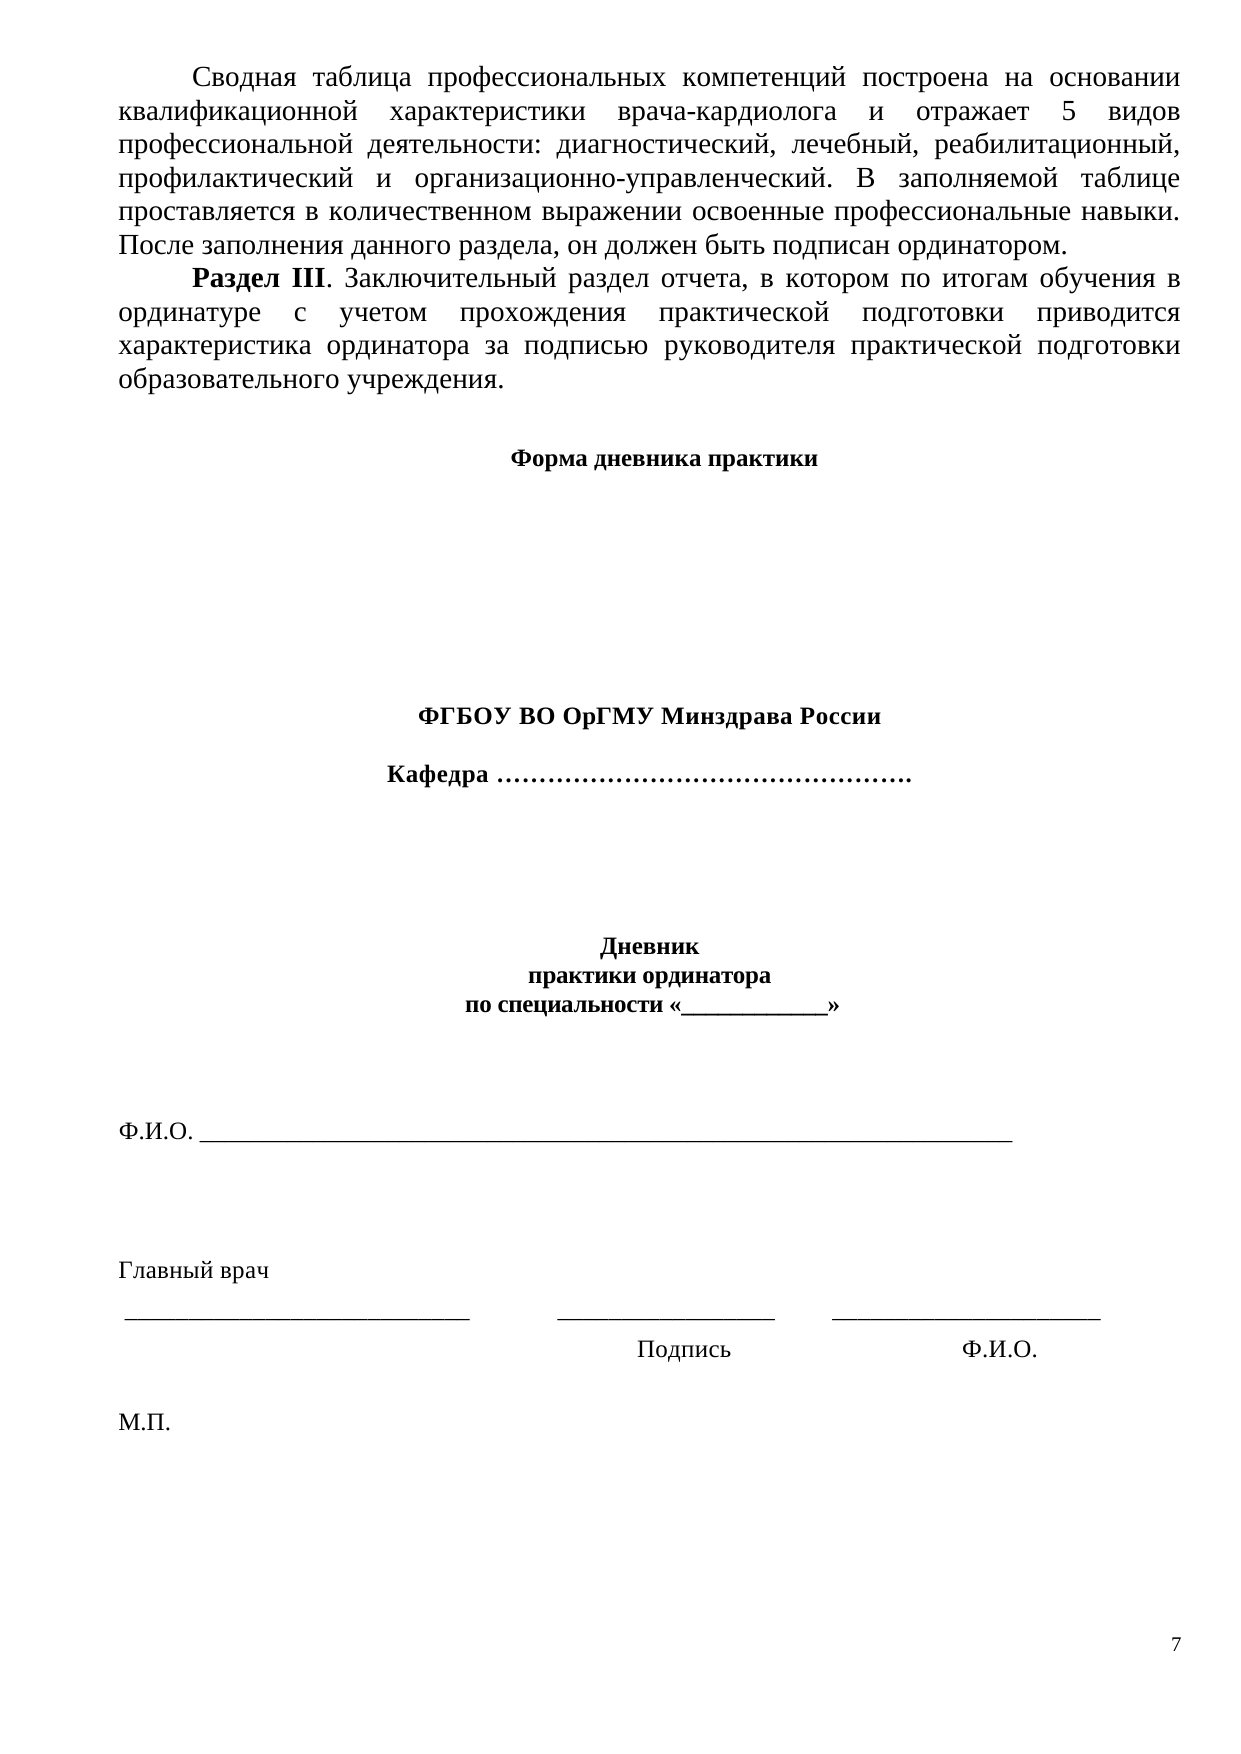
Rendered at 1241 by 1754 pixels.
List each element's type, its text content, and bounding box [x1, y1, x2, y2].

text Форма дневника практики [148, 443, 1181, 471]
text практики ординатора [118, 960, 1181, 989]
table_header _____________________ Ф.И.О. [821, 1250, 1178, 1367]
text Кафедра …………………………………………. [118, 759, 1181, 788]
text по специальности «____________» [118, 989, 1181, 1018]
text ФГБОУ ВО ОрГМУ Минздрава России [118, 701, 1181, 730]
table_header _________________ Подпись [546, 1250, 821, 1367]
text Ф.И.О. _________________________________________________________________ [119, 1116, 1181, 1145]
text Раздел III. Заключительный раздел отчета, в котором по итогам обучения в ординатуре с учетом прохождения практической подготовки приводится характеристика ординатора за подписью руководителя практической подготовки образовательного учреждения. [118, 260, 1181, 394]
text Дневник [118, 931, 1181, 960]
text Сводная таблица профессиональных компетенций построена на основании квалификационной характеристики врача-кардиолога и отражает 5 видов профессиональной деятельности: диагностический, лечебный, реабилитационный, профилактический и организационно-управленческий. В заполняемой таблице проставляется в количественном выражении освоенные профессиональные навыки. После заполнения данного раздела, он должен быть подписан ординатором. [118, 59, 1181, 260]
text М.П. [118, 1407, 1182, 1436]
table_header Главный врач ___________________________ [107, 1250, 546, 1367]
